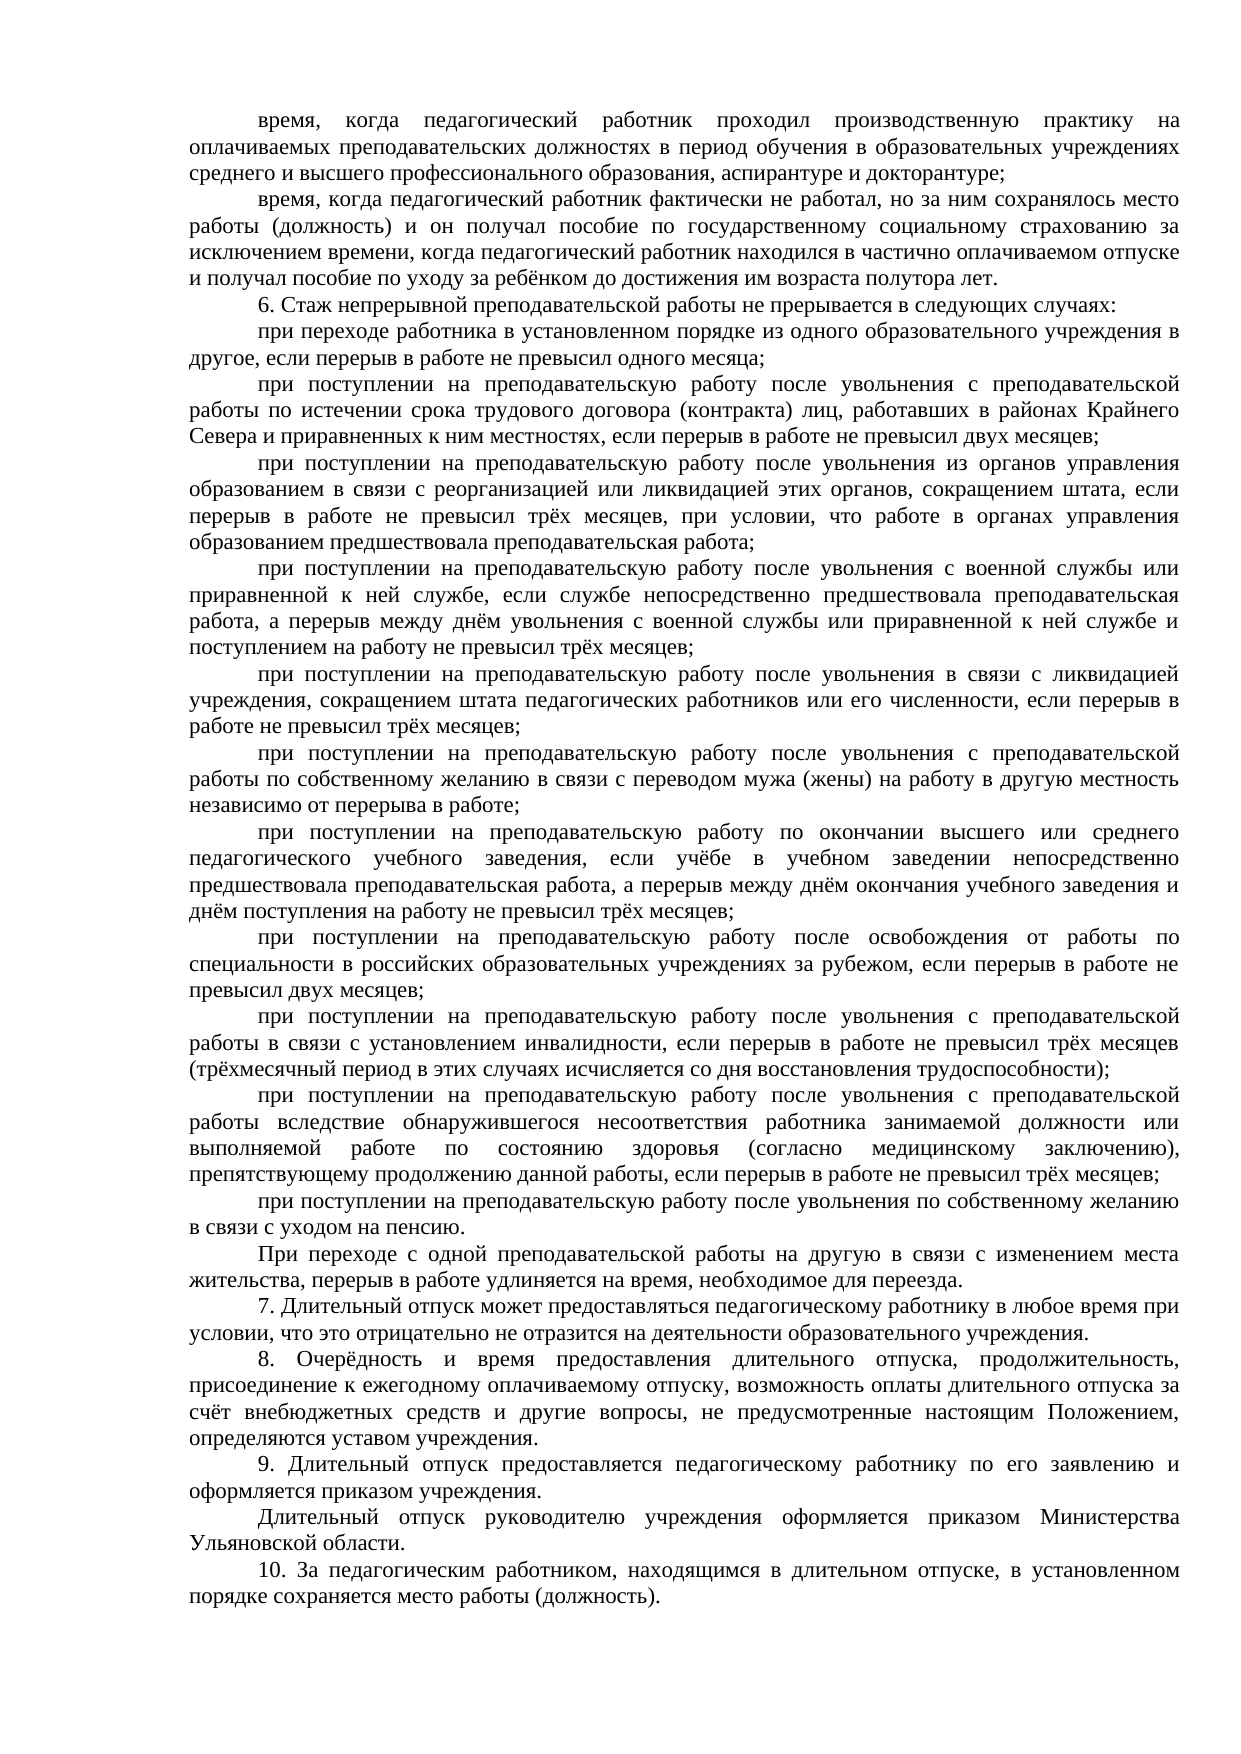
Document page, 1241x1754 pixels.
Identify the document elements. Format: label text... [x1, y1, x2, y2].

text при поступлении на преподавательскую работу после увольнения по собственному желанию в связи с уходом на пенсию. [189, 1187, 1181, 1239]
text при переходе работника в установленном порядке из одного образовательного учреждения в другое, если перерыв в работе не превысил одного месяца; [189, 317, 1181, 370]
text 9. Длительный отпуск предоставляется педагогическому работнику по его заявлению и оформляется приказом учреждения. [189, 1450, 1181, 1503]
text при поступлении на преподавательскую работу после увольнения с преподавательской работы в связи с установлением инвалидности, если перерыв в работе не превысил трёх месяцев (трёхмесячный период в этих случаях исчисляется со дня восстановления трудоспособности); [189, 1002, 1181, 1081]
text 10. За педагогическим работником, находящимся в длительном отпуске, в установленном порядке сохраняется место работы (должность). [189, 1556, 1181, 1608]
text время, когда педагогический работник проходил производственную практику на оплачиваемых преподавательских должностях в период обучения в образовательных учреждениях среднего и высшего профессионального образования, аспирантуре и докторантуре; [189, 106, 1181, 185]
text 7. Длительный отпуск может предоставляться педагогическому работнику в любое время при условии, что это отрицательно не отразится на деятельности образовательного учреждения. [189, 1292, 1181, 1345]
text при поступлении на преподавательскую работу после увольнения с преподавательской работы вследствие обнаружившегося несоответствия работника занимаемой должности или выполняемой работе по состоянию здоровья (согласно медицинскому заключению), препятствующему продолжению данной работы, если перерыв в работе не превысил трёх месяцев; [189, 1081, 1181, 1187]
text 8. Очерёдность и время предоставления длительного отпуска, продолжительность, присоединение к ежегодному оплачиваемому отпуску, возможность оплаты длительного отпуска за счёт внебюджетных средств и другие вопросы, не предусмотренные настоящим Положением, определяются уставом учреждения. [189, 1345, 1181, 1450]
text при поступлении на преподавательскую работу после освобождения от работы по специальности в российских образовательных учреждениях за рубежом, если перерыв в работе не превысил двух месяцев; [189, 923, 1181, 1002]
text при поступлении на преподавательскую работу после увольнения с преподавательской работы по истечении срока трудового договора (контракта) лиц, работавших в районах Крайнего Севера и приравненных к ним местностях, если перерыв в работе не превысил двух месяцев; [189, 370, 1181, 449]
text при поступлении на преподавательскую работу после увольнения с преподавательской работы по собственному желанию в связи с переводом мужа (жены) на работу в другую местность независимо от перерыва в работе; [189, 739, 1181, 818]
text при поступлении на преподавательскую работу после увольнения с военной службы или приравненной к ней службе, если службе непосредственно предшествовала преподавательская работа, а перерыв между днём увольнения с военной службы или приравненной к ней службе и поступлением на работу не превысил трёх месяцев; [189, 554, 1181, 660]
text при поступлении на преподавательскую работу после увольнения из органов управления образованием в связи с реорганизацией или ликвидацией этих органов, сокращением штата, если перерыв в работе не превысил трёх месяцев, при условии, что работе в органах управления образованием предшествовала преподавательская работа; [189, 449, 1181, 554]
text При переходе с одной преподавательской работы на другую в связи с изменением места жительства, перерыв в работе удлиняется на время, необходимое для переезда. [189, 1239, 1181, 1292]
text время, когда педагогический работник фактически не работал, но за ним сохранялось место работы (должность) и он получал пособие по государственному социальному страхованию за исключением времени, когда педагогический работник находился в частично оплачиваемом отпуске и получал пособие по уходу за ребёнком до достижения им возраста полутора лет. [189, 185, 1181, 291]
text при поступлении на преподавательскую работу по окончании высшего или среднего педагогического учебного заведения, если учёбе в учебном заведении непосредственно предшествовала преподавательская работа, а перерыв между днём окончания учебного заведения и днём поступления на работу не превысил трёх месяцев; [189, 818, 1181, 923]
text Длительный отпуск руководителю учреждения оформляется приказом Министерства Ульяновской области. [189, 1503, 1181, 1556]
text при поступлении на преподавательскую работу после увольнения в связи с ликвидацией учреждения, сокращением штата педагогических работников или его численности, если перерыв в работе не превысил трёх месяцев; [189, 660, 1181, 739]
text 6. Стаж непрерывной преподавательской работы не прерывается в следующих случаях: [189, 291, 1181, 317]
